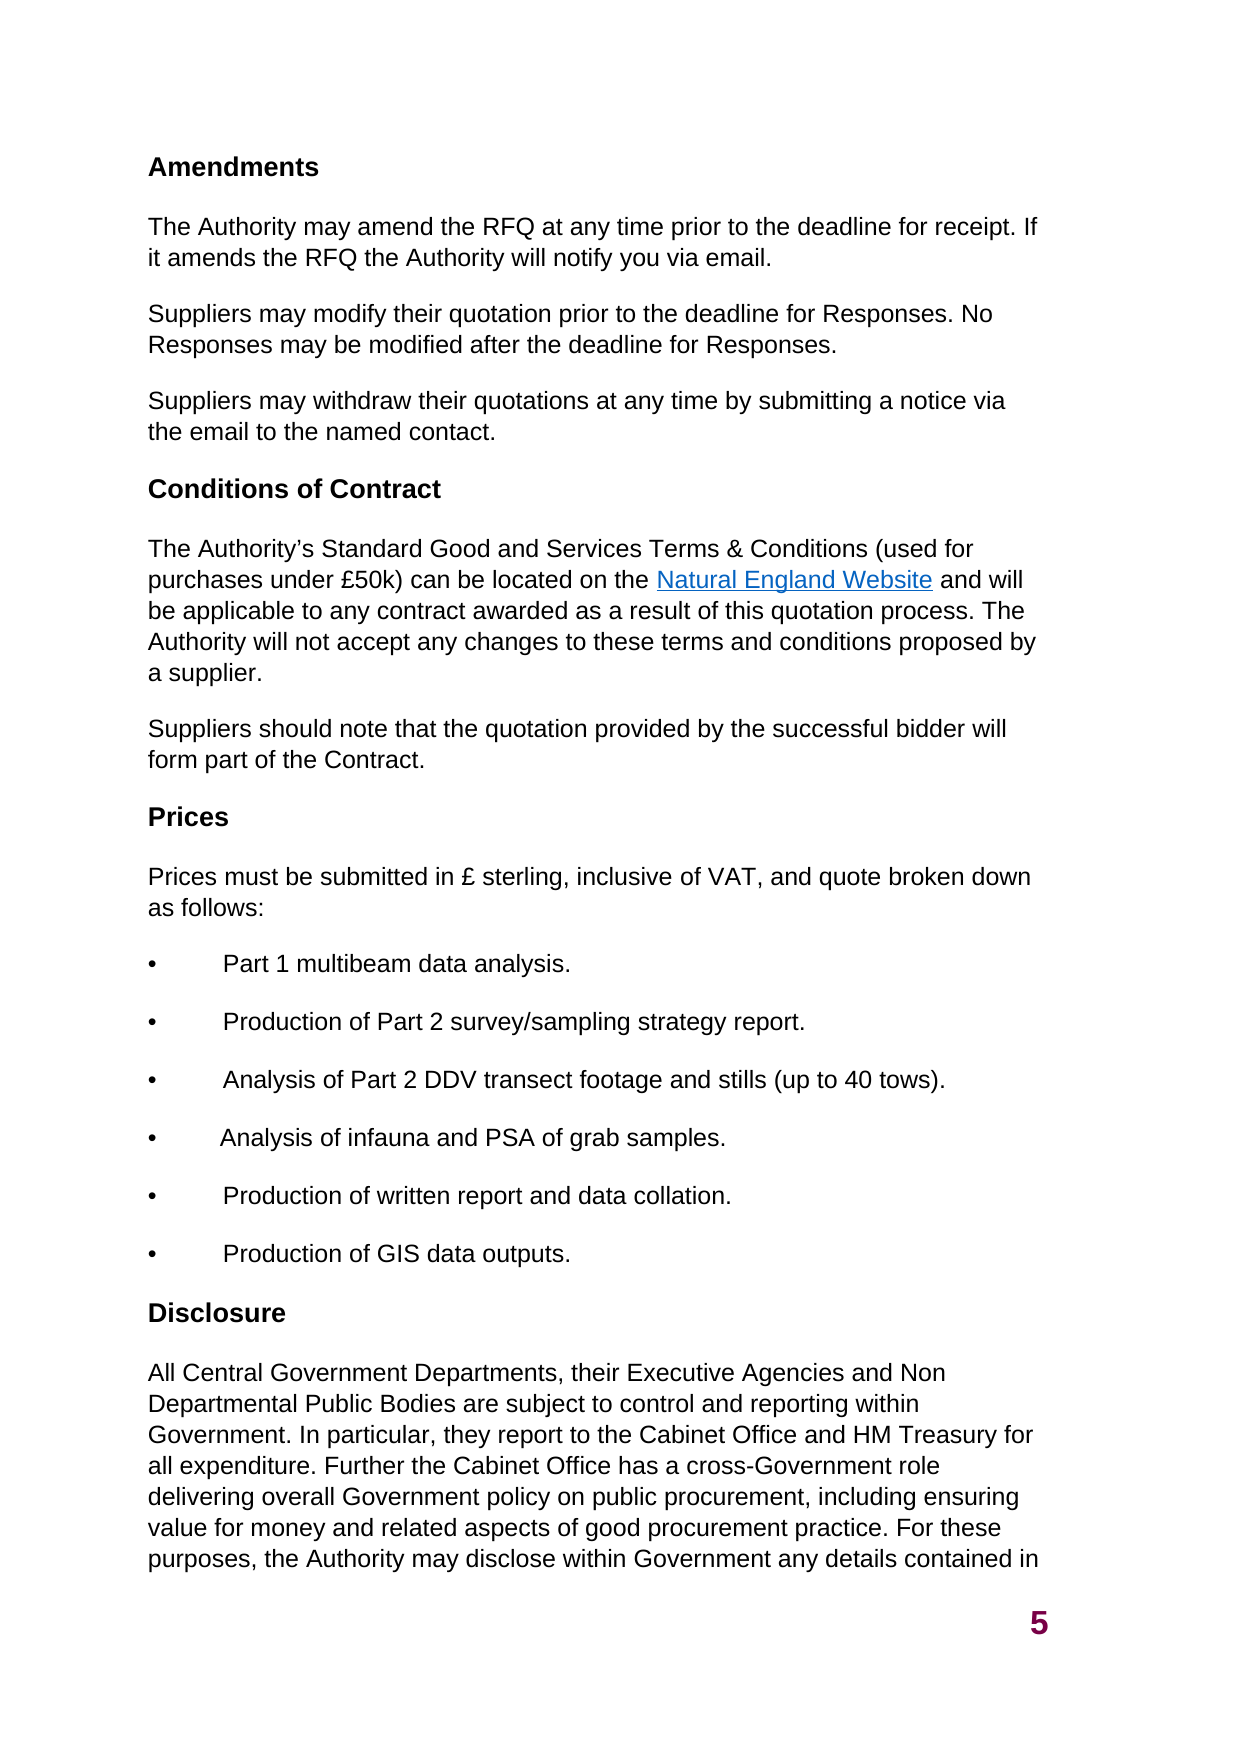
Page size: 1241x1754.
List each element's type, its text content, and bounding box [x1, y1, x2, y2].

text • Analysis of Part 2 DDV transect footage and stills (up to 40 tows). [148, 1065, 1048, 1094]
text Conditions of Contract [148, 473, 1048, 504]
text • Production of GIS data outputs. [148, 1239, 1048, 1268]
text Suppliers may withdraw their quotations at any time by submitting a notice via the email to the named contact. [148, 386, 1048, 446]
text Amendments [148, 151, 1048, 182]
text Prices [148, 801, 1048, 832]
text The Authority’s Standard Good and Services Terms & Conditions (used for purchases under £50k) can be located on the Natural England Website and will be applicable to any contract awarded as a result of this quotation process. The Authority will not accept any changes to these terms and conditions proposed by a supplier. [148, 534, 1048, 687]
text • Production of written report and data collation. [148, 1181, 1048, 1210]
list Analysis of infauna and PSA of grab samples. [148, 1123, 1048, 1152]
text Suppliers may modify their quotation prior to the deadline for Responses. No Responses may be modified after the deadline for Responses. [148, 299, 1048, 358]
text • Production of Part 2 survey/sampling strategy report. [148, 1007, 1048, 1036]
text • Part 1 multibeam data analysis. [148, 949, 1048, 978]
text Suppliers should note that the quotation provided by the successful bidder will form part of the Contract. [148, 714, 1048, 774]
text Disclosure [148, 1297, 1048, 1328]
text The Authority may amend the RFQ at any time prior to the deadline for receipt. If it amends the RFQ the Authority will notify you via email. [148, 212, 1048, 271]
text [148, 1358, 1048, 1573]
text Prices must be submitted in £ sterling, inclusive of VAT, and quote broken down as follows: [148, 862, 1048, 922]
